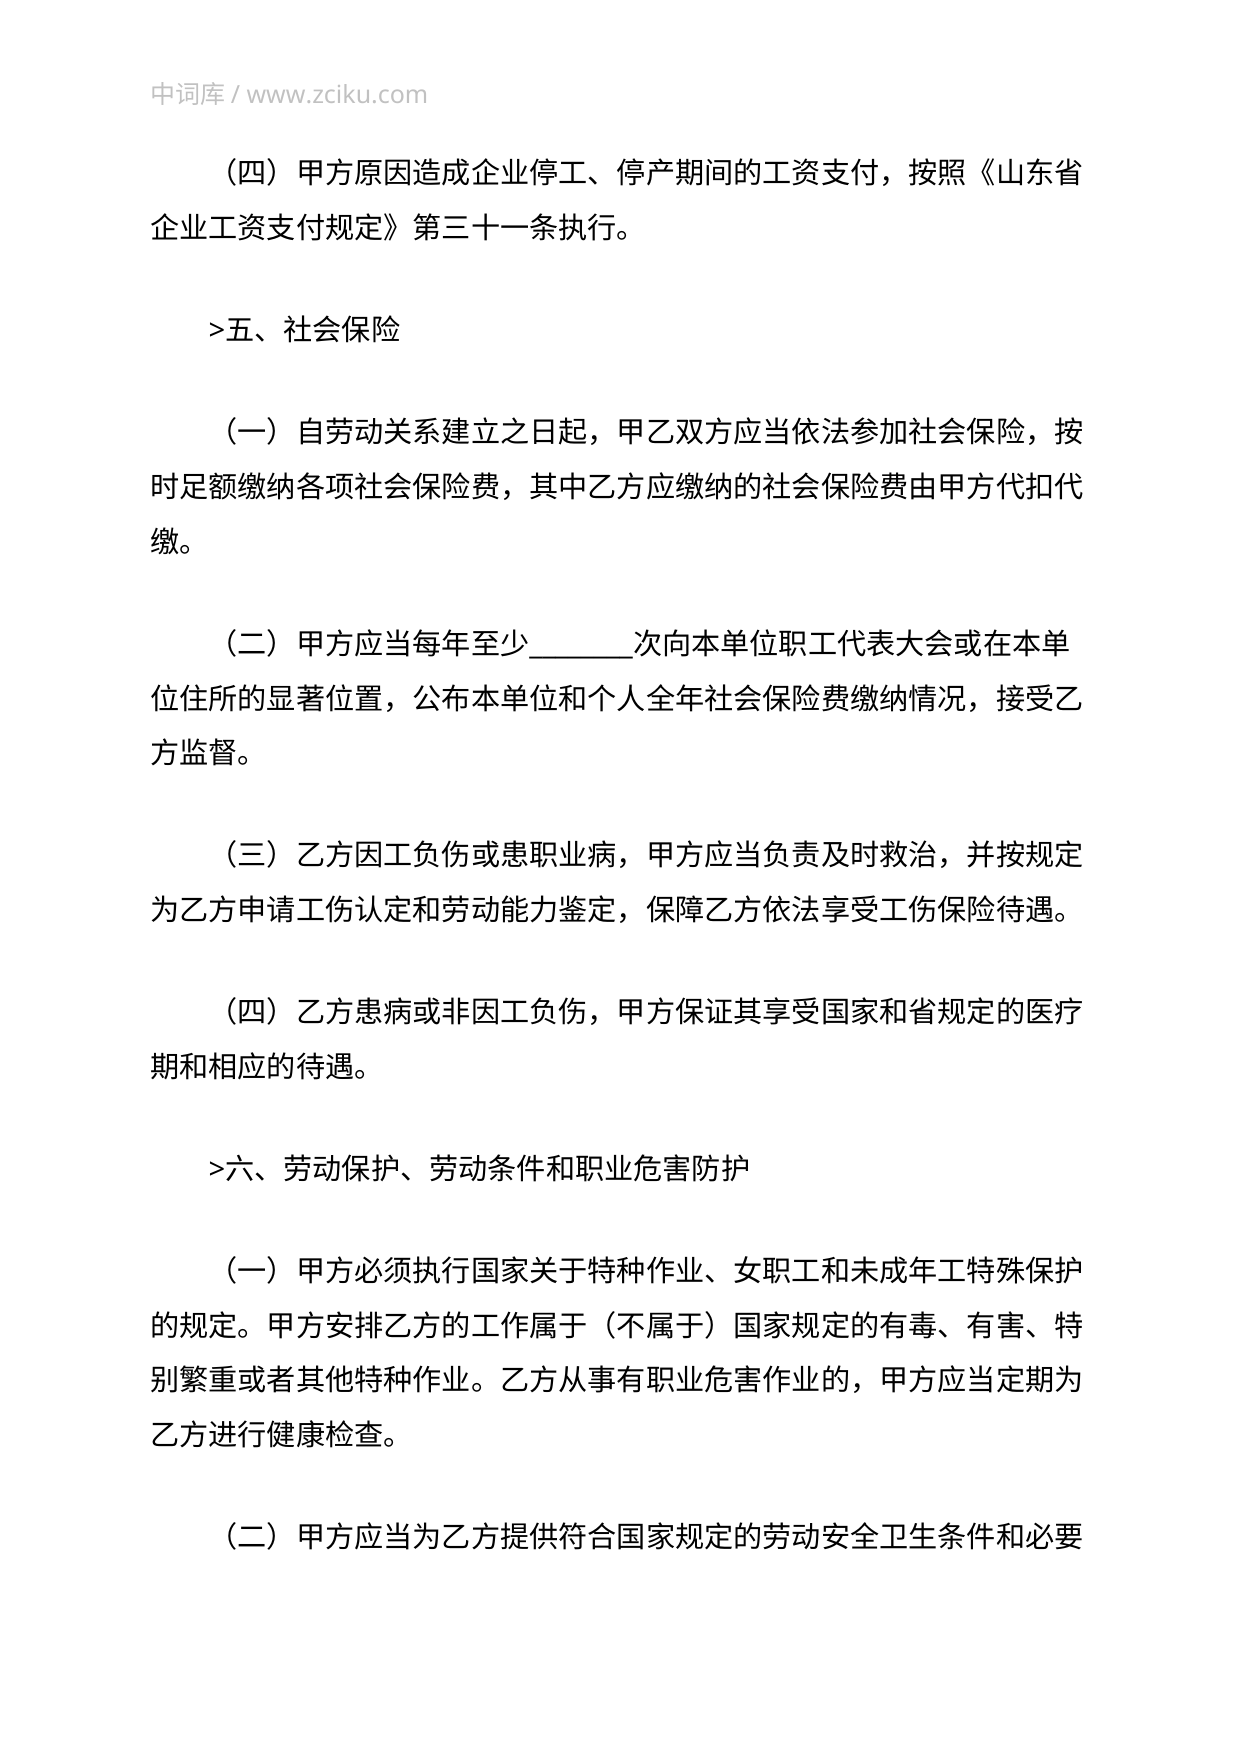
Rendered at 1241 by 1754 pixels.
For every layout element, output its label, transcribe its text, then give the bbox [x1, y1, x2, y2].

text （三）乙方因工负伤或患职业病，甲方应当负责及时救治，并按规定为乙方申请工伤认定和劳动能力鉴定，保障乙方依法享受工伤保险待遇。 [150, 832, 1090, 929]
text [150, 1514, 1090, 1556]
text >五、社会保险 [150, 307, 1090, 349]
text （四）甲方原因造成企业停工、停产期间的工资支付，按照《山东省企业工资支付规定》第三十一条执行。 [150, 150, 1090, 247]
text >六、劳动保护、劳动条件和职业危害防护 [150, 1145, 1090, 1188]
text （一）自劳动关系建立之日起，甲乙双方应当依法参加社会保险，按时足额缴纳各项社会保险费，其中乙方应缴纳的社会保险费由甲方代扣代缴。 [150, 409, 1090, 561]
text （二）甲方应当每年至少________次向本单位职工代表大会或在本单位住所的显著位置，公布本单位和个人全年社会保险费缴纳情况，接受乙方监督。 [150, 620, 1090, 772]
text （四）乙方患病或非因工负伤，甲方保证其享受国家和省规定的医疗期和相应的待遇。 [150, 988, 1090, 1086]
text （一）甲方必须执行国家关于特种作业、女职工和未成年工特殊保护的规定。甲方安排乙方的工作属于（不属于）国家规定的有毒、有害、特别繁重或者其他特种作业。乙方从事有职业危害作业的，甲方应当定期为乙方进行健康检查。 [150, 1247, 1090, 1454]
